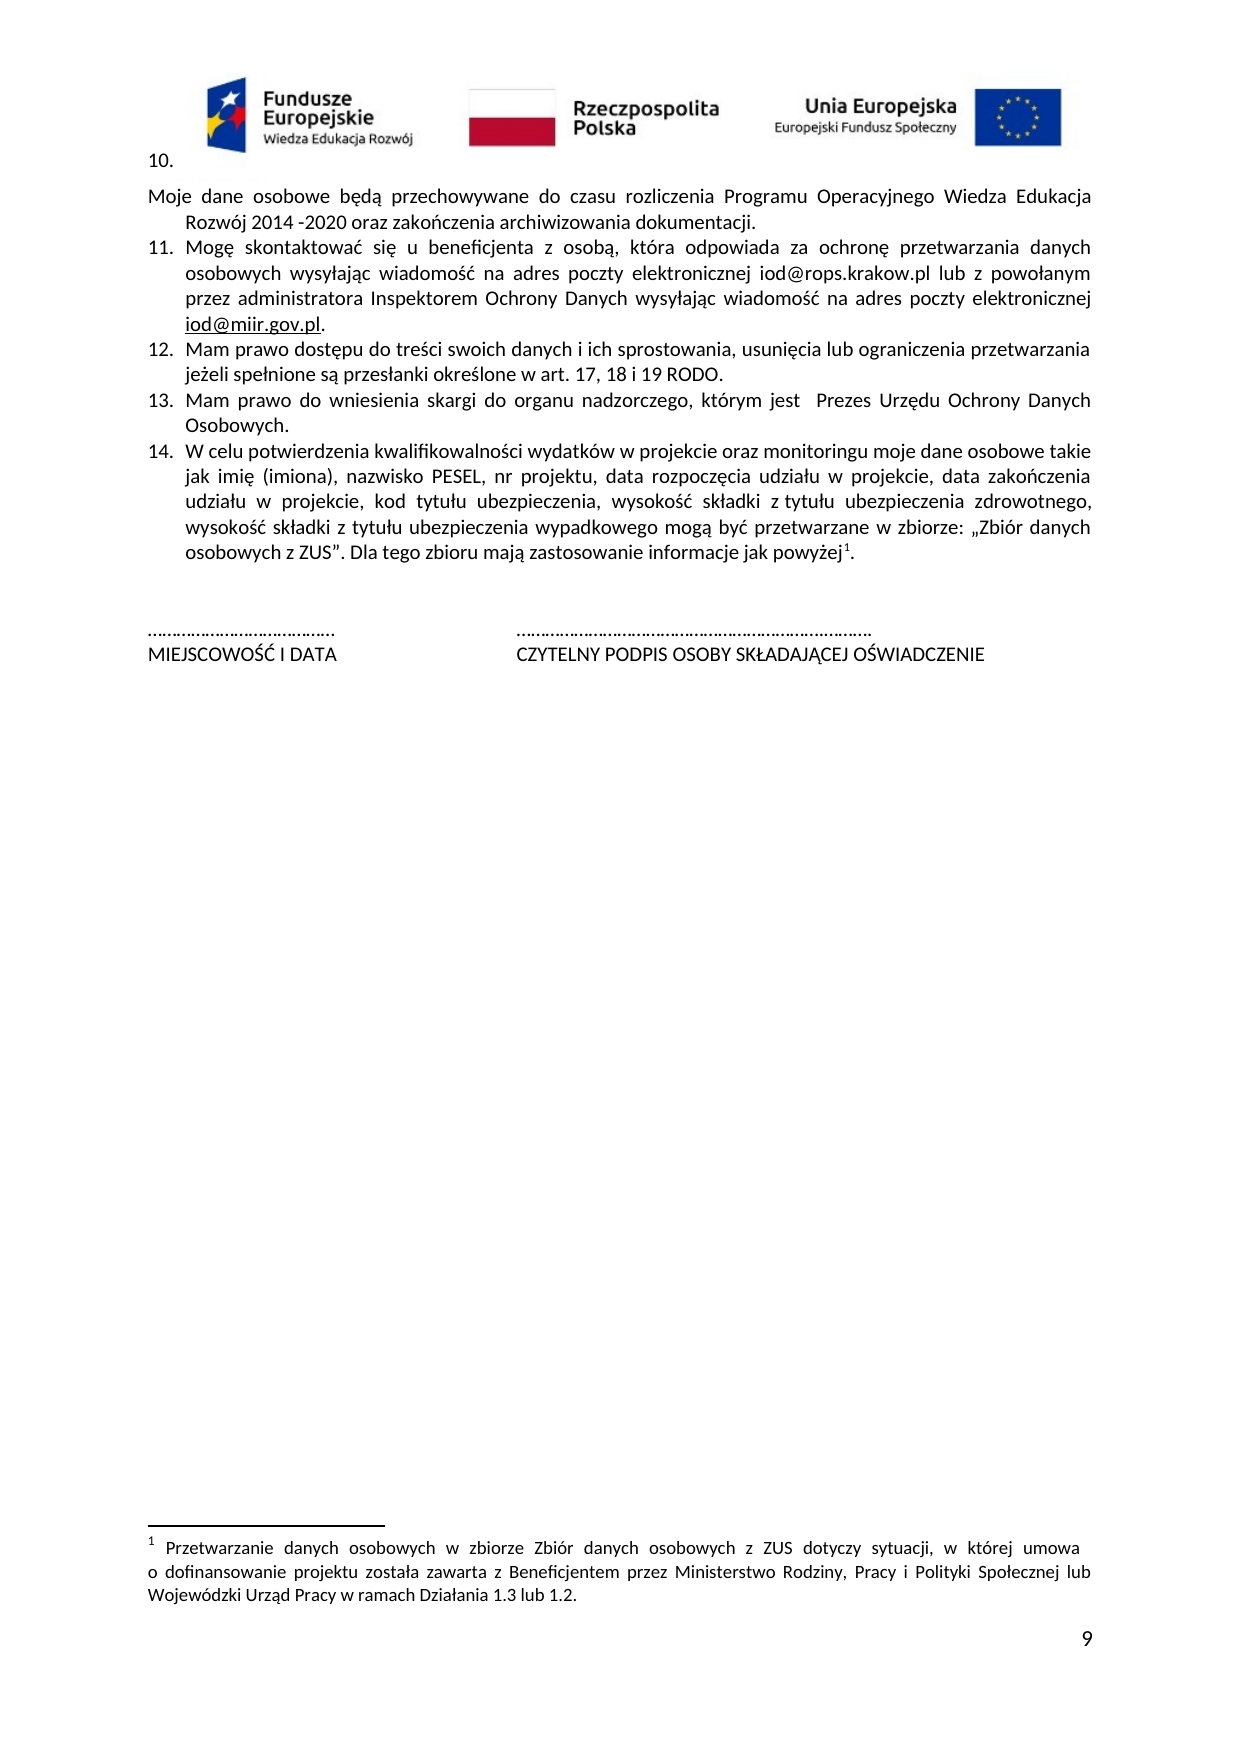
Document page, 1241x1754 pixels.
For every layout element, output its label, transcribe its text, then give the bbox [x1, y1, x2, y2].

list Mogę skontaktować się u beneficjenta z osobą, która odpowiada za ochronę przetwarzania danych osobowych wysyłając wiadomość na adres poczty elektronicznej iod@rops.krakow.pl lub z powołanym przez administratora Inspektorem Ochrony Danych wysyłając wiadomość na adres poczty elektronicznej iod@miir.gov.pl. [148, 234, 1092, 336]
text ………………………………… ……………………………………………………….………. [148, 616, 1092, 641]
picture [169, 53, 1099, 184]
list Moje dane osobowe będą przechowywane do czasu rozliczenia Programu Operacyjnego Wiedza Edukacja Rozwój 2014 -2020 oraz zakończenia archiwizowania dokumentacji. [148, 148, 1092, 234]
list W celu potwierdzenia kwalifikowalności wydatków w projekcie oraz monitoringu moje dane osobowe takie jak imię (imiona), nazwisko PESEL, nr projektu, data rozpoczęcia udziału w projekcie, data zakończenia udziału w projekcie, kod tytułu ubezpieczenia, wysokość składki z tytułu ubezpieczenia zdrowotnego, wysokość składki z tytułu ubezpieczenia wypadkowego mogą być przetwarzane w zbiorze: „Zbiór danych osobowych z ZUS”. Dla tego zbioru mają zastosowanie informacje jak powyżej. [148, 438, 1092, 565]
list Mam prawo do wniesienia skargi do organu nadzorczego, którym jest Prezes Urzędu Ochrony Danych Osobowych. [148, 387, 1092, 438]
text MIEJSCOWOŚĆ I DATA CZYTELNY PODPIS OSOBY SKŁADAJĄCEJ OŚWIADCZENIE [148, 641, 1092, 667]
list Mam prawo dostępu do treści swoich danych i ich sprostowania, usunięcia lub ograniczenia przetwarzania jeżeli spełnione są przesłanki określone w art. 17, 18 i 19 RODO. [148, 336, 1092, 387]
